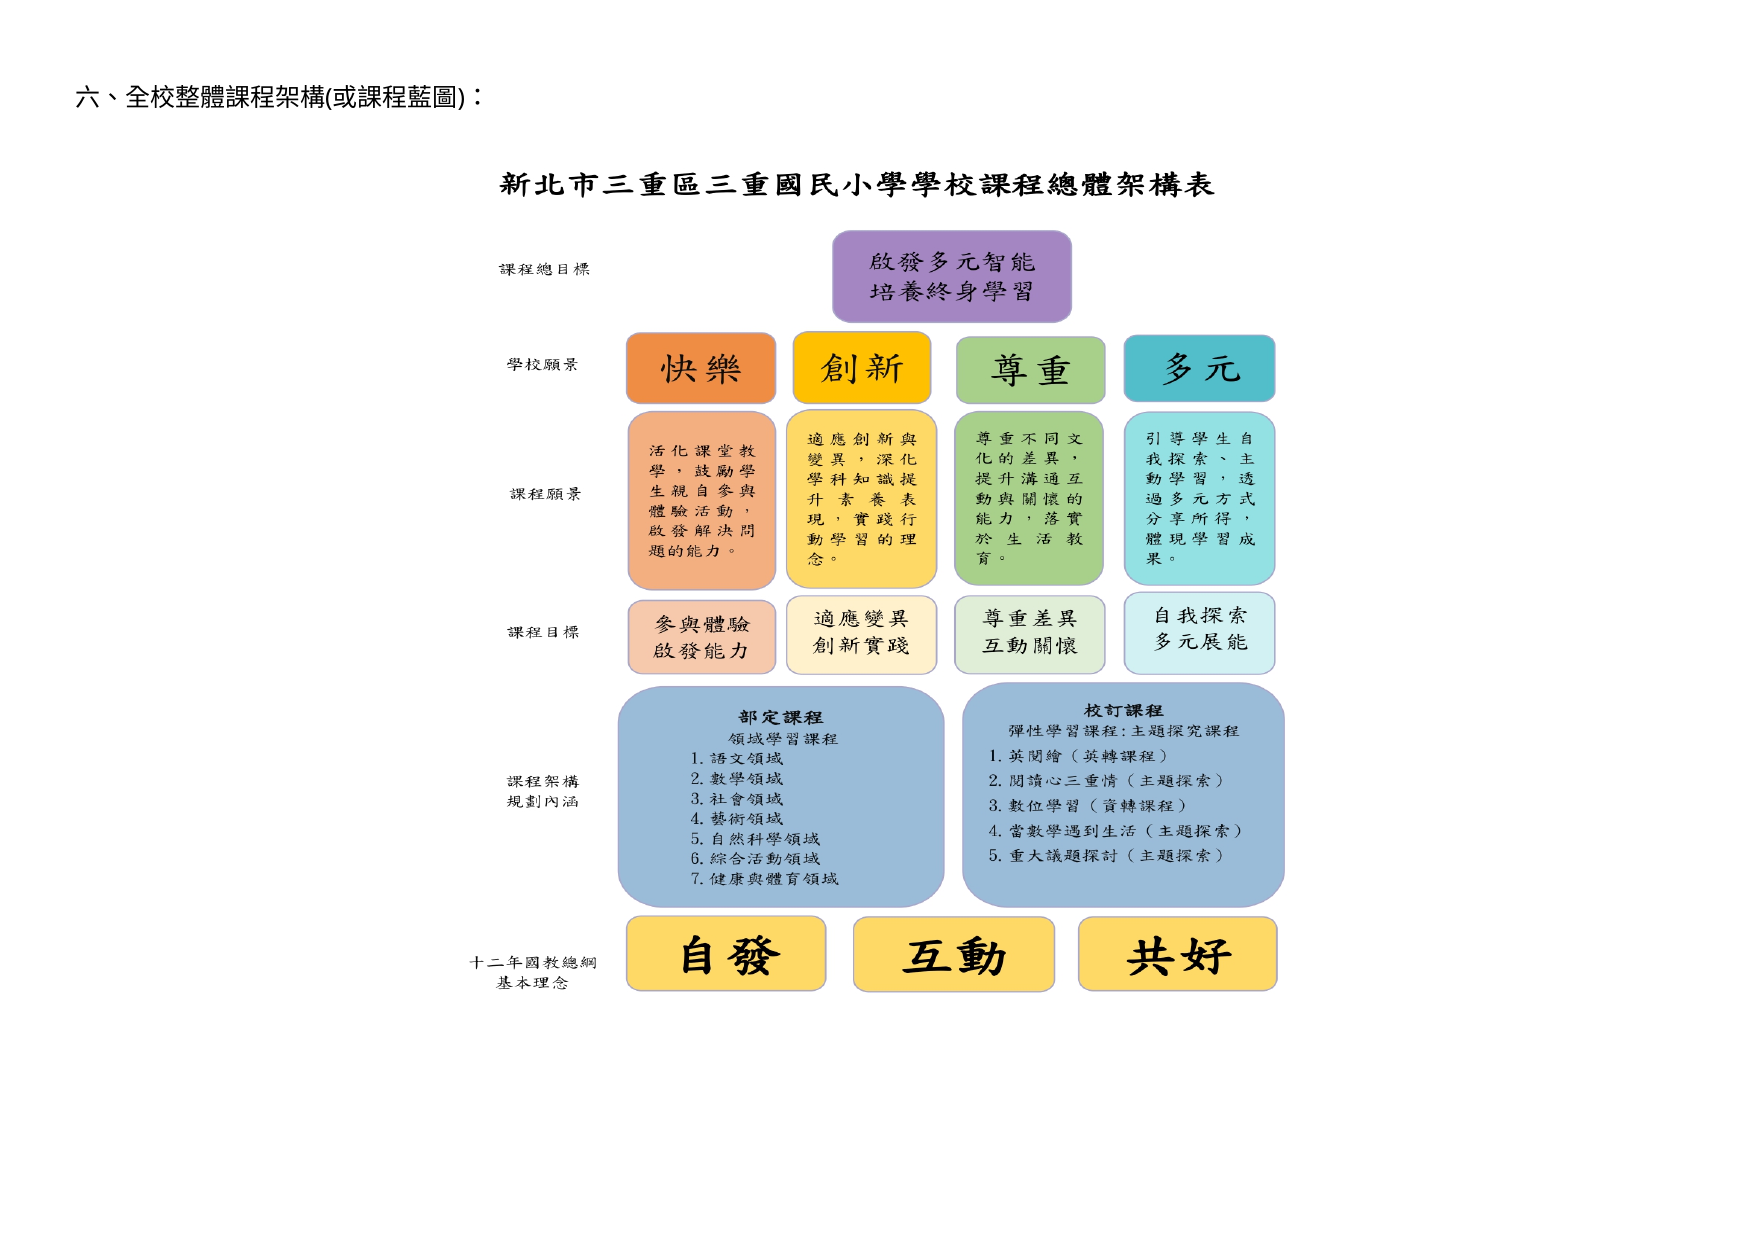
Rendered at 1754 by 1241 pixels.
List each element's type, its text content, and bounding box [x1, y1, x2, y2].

text 六、全校整體課程架構(或課程藍圖)： [75, 76, 1679, 114]
picture [434, 132, 1320, 1017]
